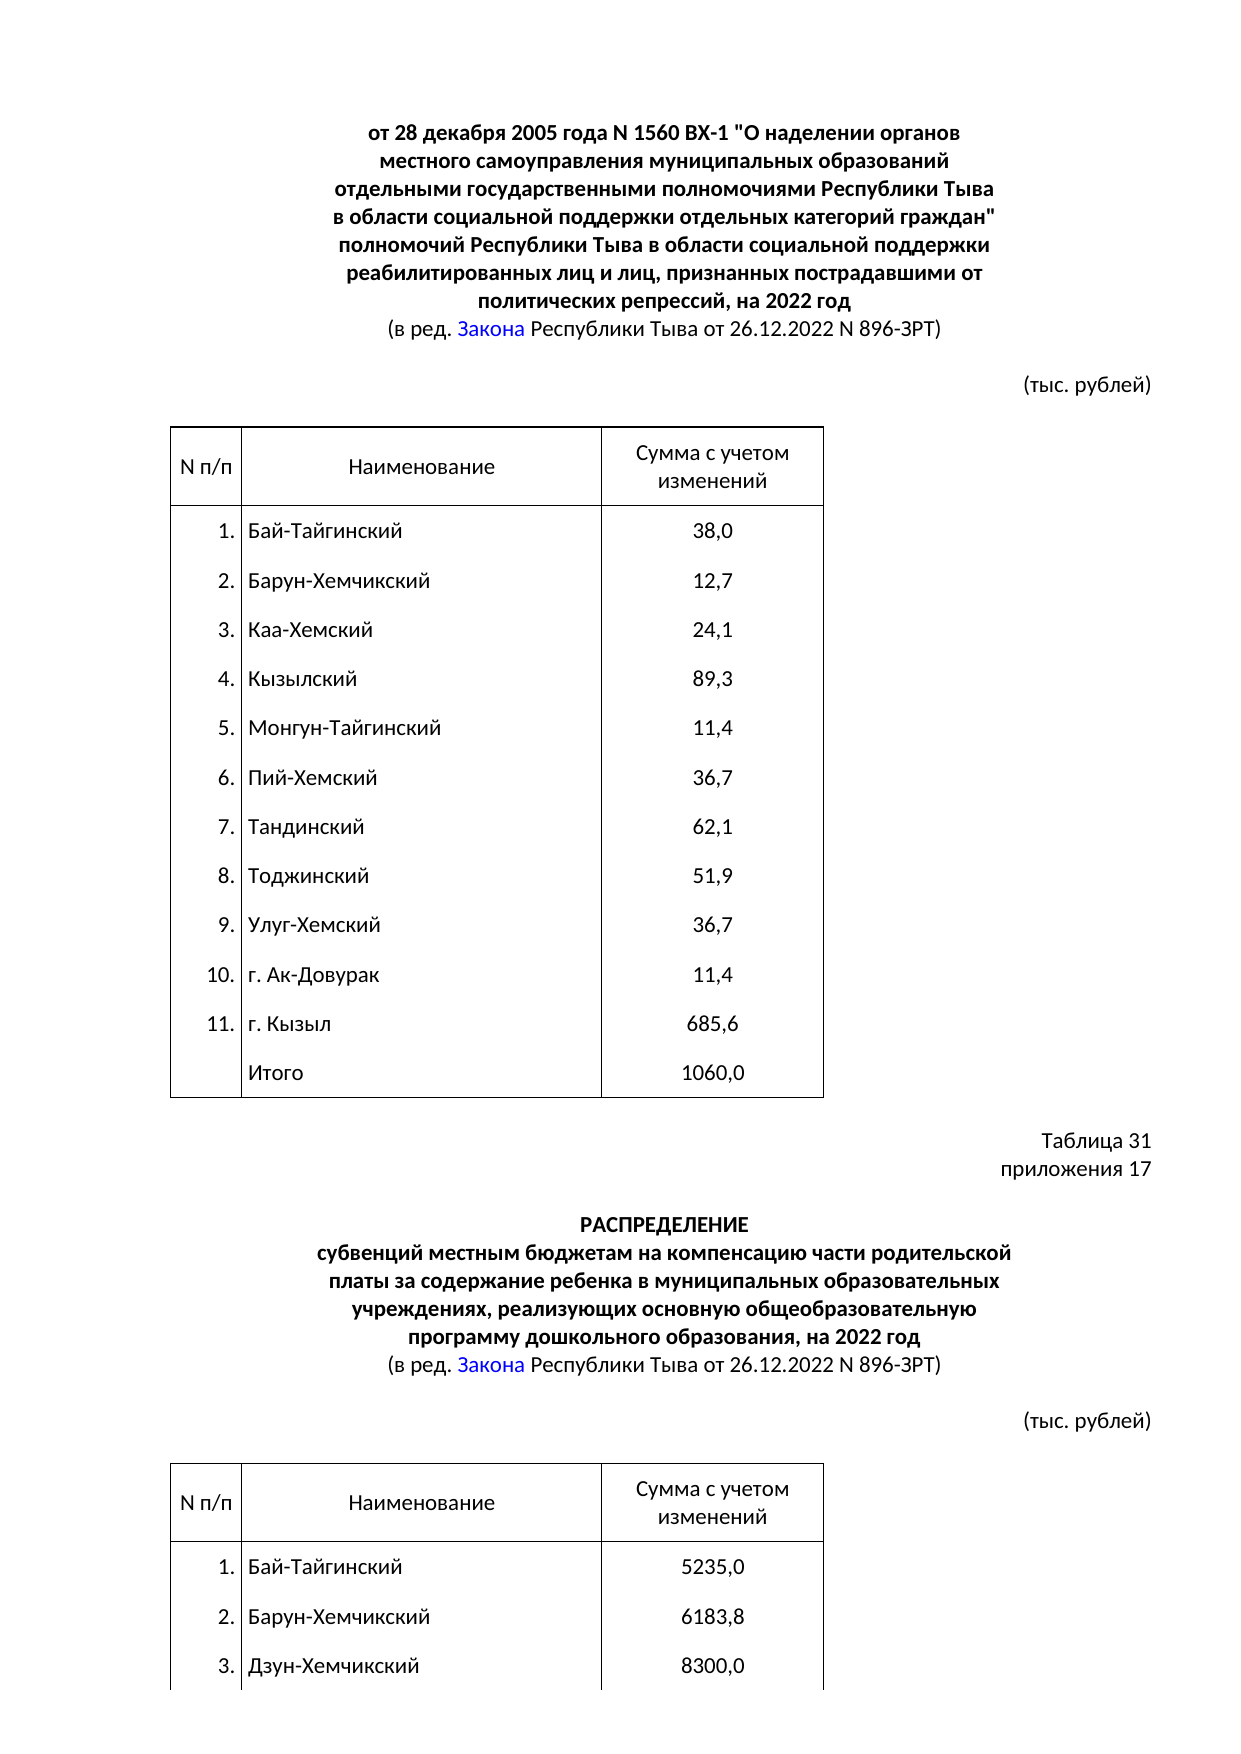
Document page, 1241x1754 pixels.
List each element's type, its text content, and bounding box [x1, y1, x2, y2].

title в области социальной поддержки отдельных категорий граждан" [177, 202, 1152, 230]
table_cell 24,1 [602, 604, 823, 654]
table_cell 5235,0 [602, 1542, 823, 1591]
table_cell 11,4 [602, 949, 823, 998]
table_header Сумма с учетом изменений [602, 1464, 823, 1541]
table_cell 5. [171, 703, 241, 752]
table_header N п/п [171, 1464, 241, 1541]
title учреждениях, реализующих основную общеобразовательную [177, 1294, 1152, 1322]
table_header N п/п [171, 428, 241, 505]
table_cell Барун-Хемчикский [242, 555, 601, 604]
table_cell 11,4 [602, 703, 823, 752]
text (тыс. рублей) [177, 370, 1152, 398]
table_cell 36,7 [602, 752, 823, 801]
table_cell Тандинский [242, 801, 601, 851]
table_cell 1. [171, 506, 241, 555]
table_cell г. Кызыл [242, 999, 601, 1048]
table_cell Каа-Хемский [242, 604, 601, 654]
title от 28 декабря 2005 года N 1560 ВХ-1 "О наделении органов [177, 118, 1152, 146]
table_cell Барун-Хемчикский [242, 1591, 601, 1640]
title реабилитированных лиц и лиц, признанных пострадавшими от [177, 258, 1152, 286]
table_cell 62,1 [602, 801, 823, 851]
table_cell 4. [171, 654, 241, 703]
table_cell 1060,0 [602, 1048, 823, 1097]
table_cell Бай-Тайгинский [242, 1542, 601, 1591]
table_cell Кызылский [242, 654, 601, 703]
table_cell 8. [171, 851, 241, 900]
title субвенций местным бюджетам на компенсацию части родительской [177, 1238, 1152, 1266]
text (в ред. Закона Республики Тыва от 26.12.2022 N 896-ЗРТ) [177, 1350, 1152, 1378]
table_cell 51,9 [602, 851, 823, 900]
table_cell 3. [171, 1640, 241, 1690]
title РАСПРЕДЕЛЕНИЕ [177, 1210, 1152, 1238]
table_cell 3. [171, 604, 241, 654]
table_cell 685,6 [602, 999, 823, 1048]
title местного самоуправления муниципальных образований [177, 146, 1152, 174]
table_header Наименование [242, 1464, 601, 1541]
text (тыс. рублей) [177, 1406, 1152, 1434]
table_cell 11. [171, 999, 241, 1048]
table_cell 2. [171, 555, 241, 604]
table_cell 8300,0 [602, 1640, 823, 1690]
table_cell г. Ак-Довурак [242, 949, 601, 998]
table_cell Улуг-Хемский [242, 900, 601, 949]
table_cell 12,7 [602, 555, 823, 604]
text (в ред. Закона Республики Тыва от 26.12.2022 N 896-ЗРТ) [177, 314, 1152, 342]
table_cell 1. [171, 1542, 241, 1591]
table_header Наименование [242, 428, 601, 505]
table_cell 10. [171, 949, 241, 998]
table_cell 38,0 [602, 506, 823, 555]
table_cell 89,3 [602, 654, 823, 703]
table_cell Пий-Хемский [242, 752, 601, 801]
table_cell Монгун-Тайгинский [242, 703, 601, 752]
table_cell Тоджинский [242, 851, 601, 900]
table_cell Дзун-Хемчикский [242, 1640, 601, 1690]
title платы за содержание ребенка в муниципальных образовательных [177, 1266, 1152, 1294]
table_cell Бай-Тайгинский [242, 506, 601, 555]
table_cell 6183,8 [602, 1591, 823, 1640]
table_cell 9. [171, 900, 241, 949]
table_cell Итого [242, 1048, 601, 1097]
text Таблица 31 [177, 1126, 1152, 1154]
table_cell [171, 1048, 241, 1097]
table_cell 7. [171, 801, 241, 851]
text приложения 17 [177, 1154, 1152, 1182]
title политических репрессий, на 2022 год [177, 286, 1152, 314]
title программу дошкольного образования, на 2022 год [177, 1322, 1152, 1350]
table_cell 6. [171, 752, 241, 801]
title отдельными государственными полномочиями Республики Тыва [177, 174, 1152, 202]
table_cell 36,7 [602, 900, 823, 949]
table_header Сумма с учетом изменений [602, 428, 823, 505]
title полномочий Республики Тыва в области социальной поддержки [177, 230, 1152, 258]
table_cell 2. [171, 1591, 241, 1640]
